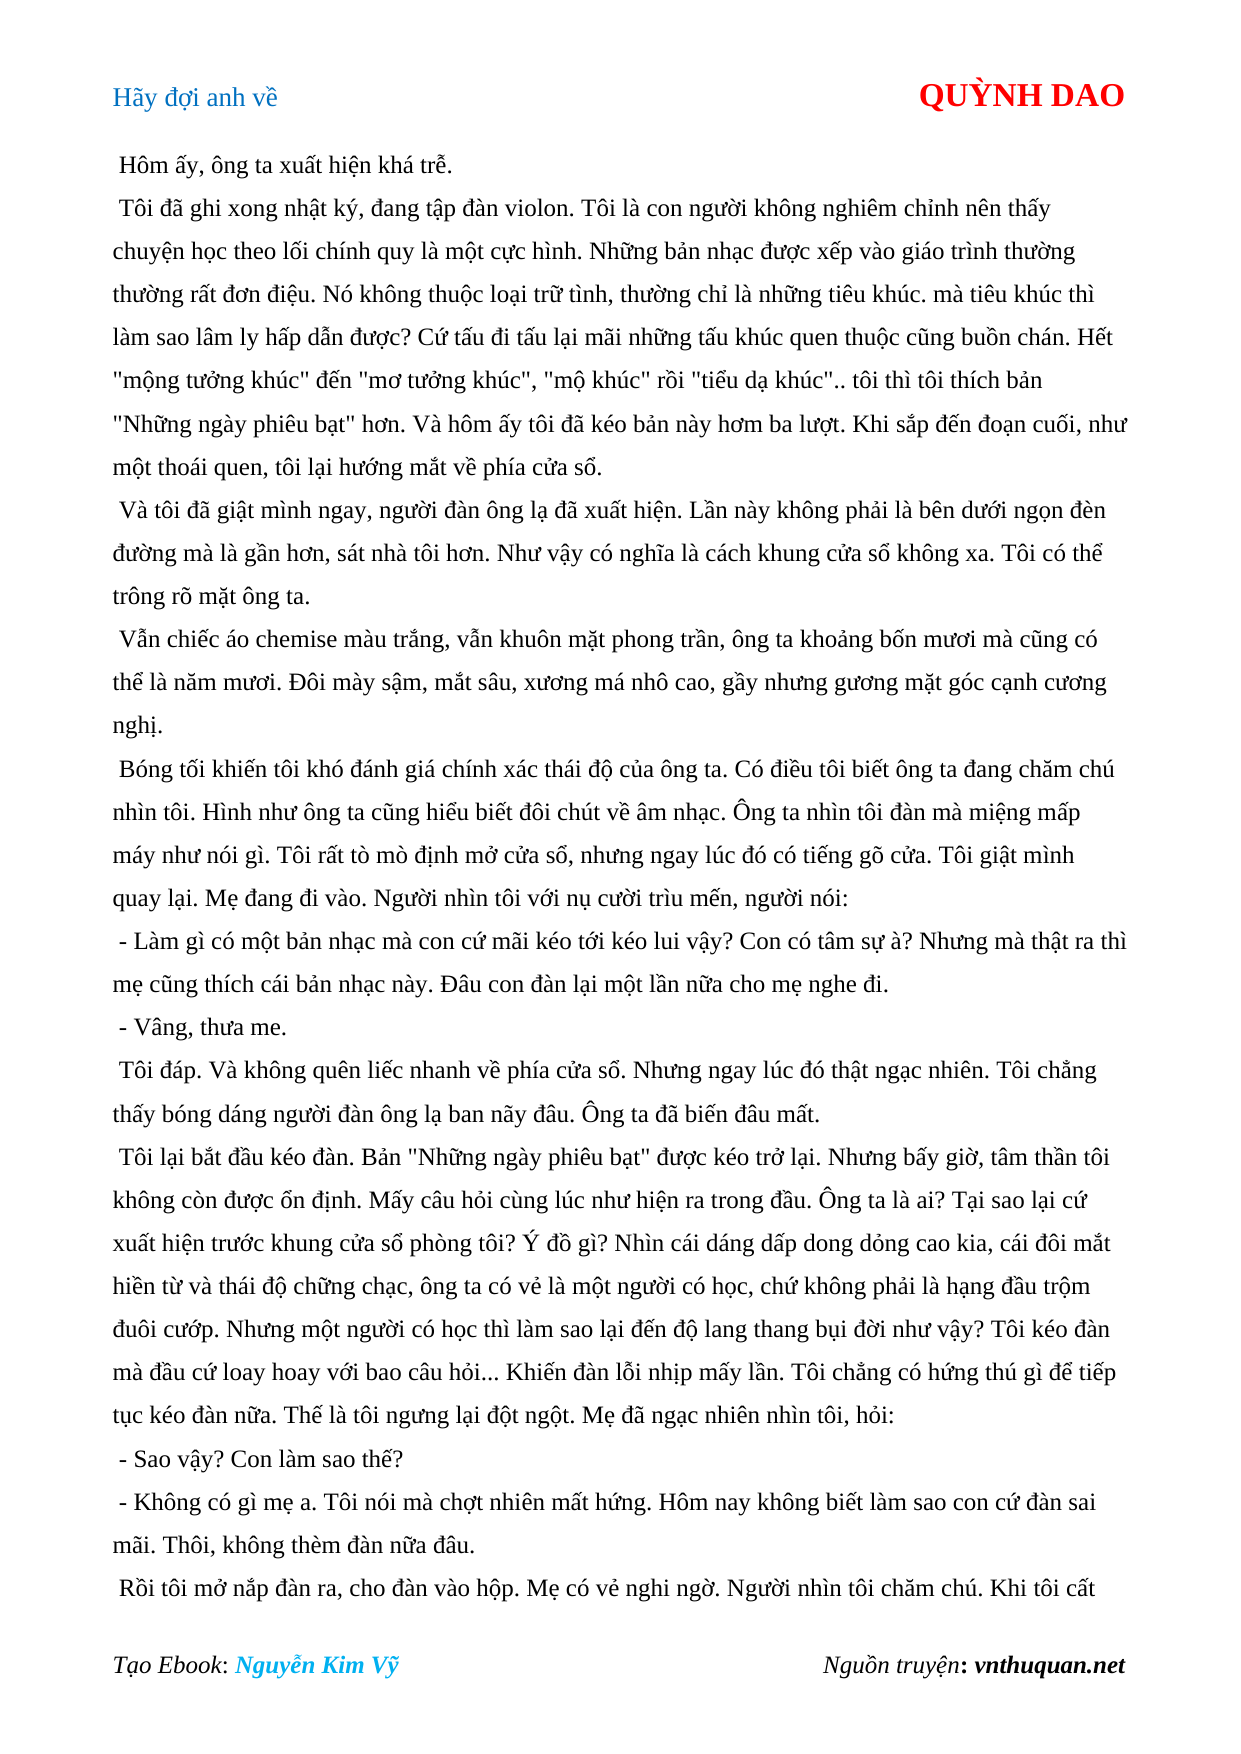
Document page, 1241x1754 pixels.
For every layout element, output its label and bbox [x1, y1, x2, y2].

text [112, 150, 1128, 1602]
